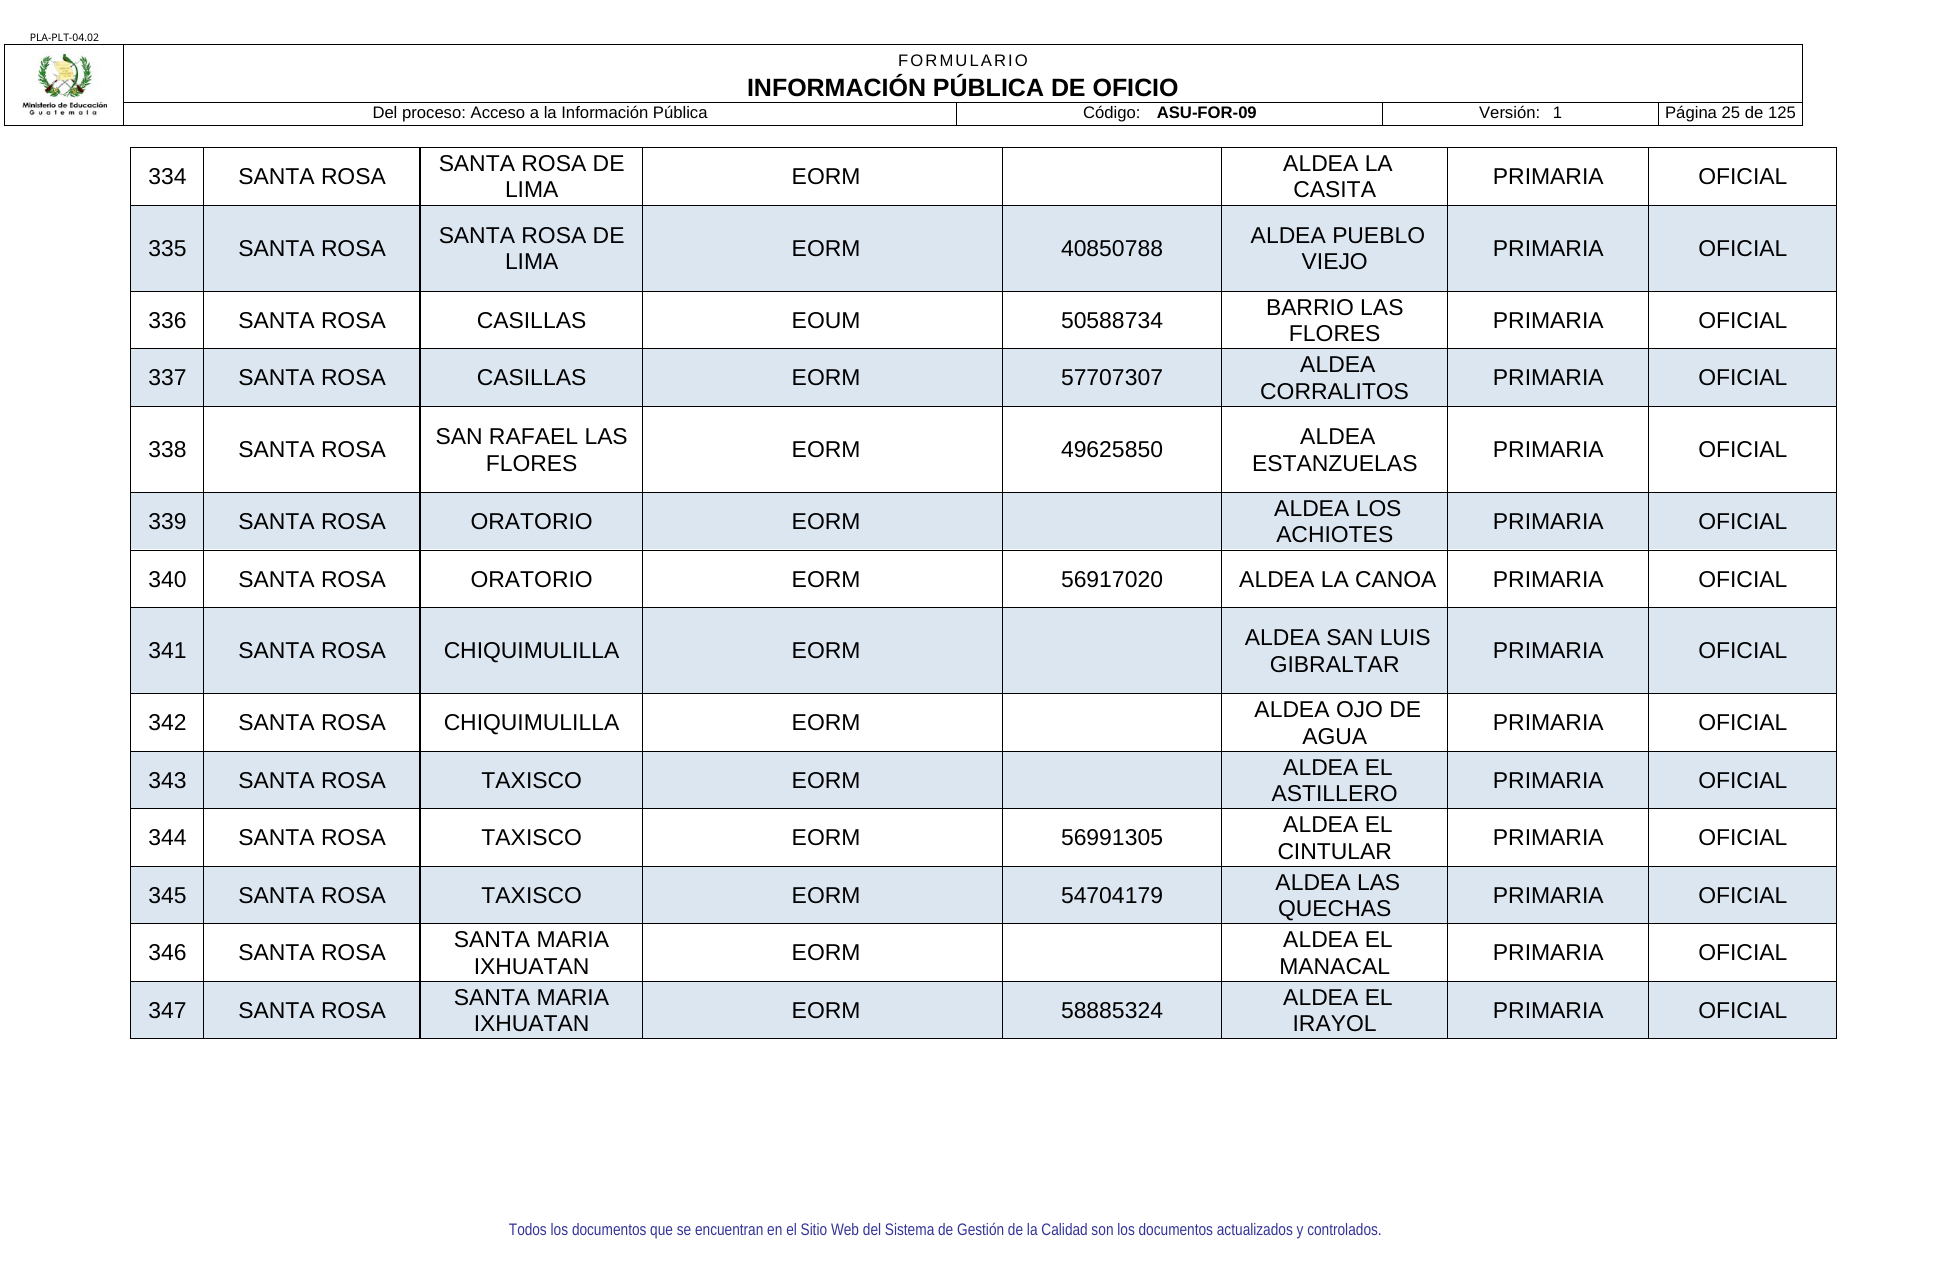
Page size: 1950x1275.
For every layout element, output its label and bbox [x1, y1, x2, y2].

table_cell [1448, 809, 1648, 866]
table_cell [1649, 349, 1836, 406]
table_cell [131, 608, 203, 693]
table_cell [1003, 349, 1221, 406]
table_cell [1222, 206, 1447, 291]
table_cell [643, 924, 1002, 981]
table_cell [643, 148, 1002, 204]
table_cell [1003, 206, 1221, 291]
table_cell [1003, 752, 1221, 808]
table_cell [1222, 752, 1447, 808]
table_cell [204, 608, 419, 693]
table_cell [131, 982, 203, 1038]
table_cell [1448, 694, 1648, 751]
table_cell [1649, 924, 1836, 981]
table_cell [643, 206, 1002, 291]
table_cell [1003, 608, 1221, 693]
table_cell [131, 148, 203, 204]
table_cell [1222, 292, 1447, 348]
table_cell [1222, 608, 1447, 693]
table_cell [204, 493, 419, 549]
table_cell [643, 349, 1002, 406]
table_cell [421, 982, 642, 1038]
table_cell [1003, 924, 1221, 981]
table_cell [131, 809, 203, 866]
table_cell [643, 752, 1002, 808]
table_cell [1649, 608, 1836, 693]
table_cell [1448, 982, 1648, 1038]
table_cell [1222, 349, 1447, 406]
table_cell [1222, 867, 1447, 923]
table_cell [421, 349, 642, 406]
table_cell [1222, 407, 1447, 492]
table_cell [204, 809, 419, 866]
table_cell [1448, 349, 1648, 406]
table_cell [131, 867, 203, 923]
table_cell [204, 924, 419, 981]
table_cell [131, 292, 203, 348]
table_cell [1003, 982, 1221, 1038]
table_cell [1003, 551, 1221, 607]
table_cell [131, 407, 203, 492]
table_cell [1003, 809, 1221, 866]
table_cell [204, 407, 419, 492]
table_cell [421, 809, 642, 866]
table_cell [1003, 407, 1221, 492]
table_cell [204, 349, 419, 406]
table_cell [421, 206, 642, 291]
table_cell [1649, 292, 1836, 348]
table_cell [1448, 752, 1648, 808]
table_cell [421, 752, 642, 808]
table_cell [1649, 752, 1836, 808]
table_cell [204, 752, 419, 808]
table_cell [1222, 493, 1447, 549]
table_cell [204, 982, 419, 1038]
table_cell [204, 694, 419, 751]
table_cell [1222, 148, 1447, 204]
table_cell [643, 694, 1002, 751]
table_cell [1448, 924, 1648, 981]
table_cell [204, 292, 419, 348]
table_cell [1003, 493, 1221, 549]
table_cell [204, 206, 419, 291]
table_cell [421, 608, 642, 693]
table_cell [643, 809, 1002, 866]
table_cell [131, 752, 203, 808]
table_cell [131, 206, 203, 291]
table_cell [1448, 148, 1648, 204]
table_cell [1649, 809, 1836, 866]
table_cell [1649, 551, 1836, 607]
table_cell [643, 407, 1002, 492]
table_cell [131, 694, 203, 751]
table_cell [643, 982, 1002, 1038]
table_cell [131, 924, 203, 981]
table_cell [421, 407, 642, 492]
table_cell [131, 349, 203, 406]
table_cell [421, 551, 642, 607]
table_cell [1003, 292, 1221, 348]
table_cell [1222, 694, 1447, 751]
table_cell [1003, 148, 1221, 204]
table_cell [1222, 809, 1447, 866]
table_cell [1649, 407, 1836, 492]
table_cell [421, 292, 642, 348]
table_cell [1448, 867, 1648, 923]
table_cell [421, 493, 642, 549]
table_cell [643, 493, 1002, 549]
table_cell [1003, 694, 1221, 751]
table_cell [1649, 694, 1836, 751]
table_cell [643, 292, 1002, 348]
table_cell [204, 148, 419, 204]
picture [21, 51, 108, 117]
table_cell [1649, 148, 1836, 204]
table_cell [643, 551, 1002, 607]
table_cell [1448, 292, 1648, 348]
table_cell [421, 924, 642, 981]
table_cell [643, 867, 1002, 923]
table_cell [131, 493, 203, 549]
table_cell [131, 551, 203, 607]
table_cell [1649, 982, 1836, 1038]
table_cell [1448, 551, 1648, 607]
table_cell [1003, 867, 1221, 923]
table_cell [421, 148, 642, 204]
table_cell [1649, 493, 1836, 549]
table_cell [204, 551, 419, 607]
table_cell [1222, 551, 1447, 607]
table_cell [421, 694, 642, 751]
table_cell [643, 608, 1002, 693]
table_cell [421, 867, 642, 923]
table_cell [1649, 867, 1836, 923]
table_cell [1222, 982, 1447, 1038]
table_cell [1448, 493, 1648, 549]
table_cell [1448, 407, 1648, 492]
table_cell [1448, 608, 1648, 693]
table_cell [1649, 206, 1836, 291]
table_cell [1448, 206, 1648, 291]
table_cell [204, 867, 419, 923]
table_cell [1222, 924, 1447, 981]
